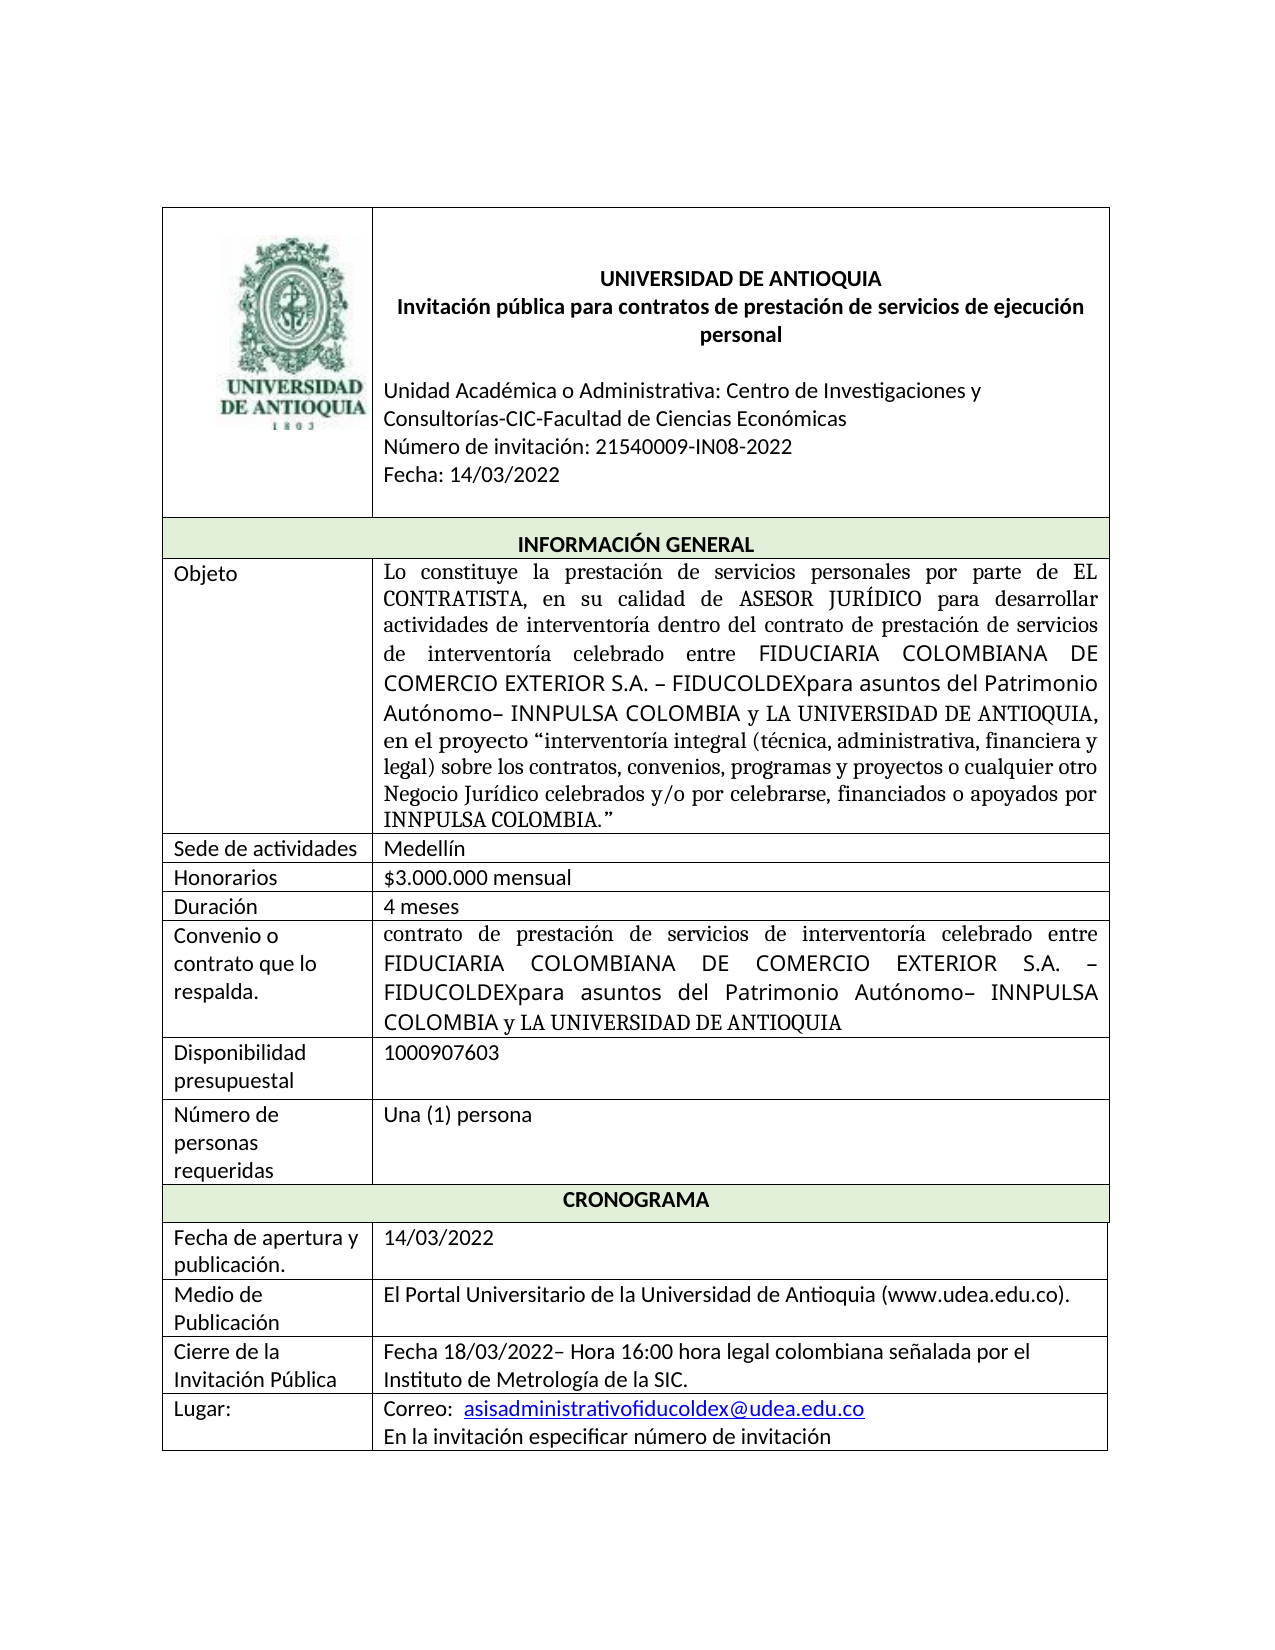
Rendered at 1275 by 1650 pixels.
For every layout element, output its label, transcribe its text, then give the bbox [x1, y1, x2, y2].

table_cell contrato de prestación de servicios de interventoría celebrado entre FIDUCIARIA COLOMBIANA DE COMERCIO EXTERIOR S.A. – FIDUCOLDEXpara asuntos del Patrimonio Autónomo– INNPULSA COLOMBIA y LA UNIVERSIDAD DE ANTIOQUIA [373, 921, 1109, 1037]
table_cell Convenio o contrato que lo respalda. [163, 921, 372, 1037]
table_cell 4 meses [373, 892, 1109, 920]
table_cell Objeto [163, 559, 372, 833]
table_cell [373, 559, 1109, 833]
table_cell Duración [163, 892, 372, 920]
table_cell Fecha de apertura y publicación. [163, 1223, 372, 1279]
table_cell Medio de Publicación [163, 1280, 372, 1336]
table_cell Correo: asisadministrativofiducoldex@udea.edu.co En la invitación especificar número de invitación [373, 1394, 1107, 1450]
table_cell Una (1) persona [373, 1100, 1109, 1184]
table_cell Honorarios [163, 863, 372, 891]
table_cell Medellín [373, 834, 1109, 862]
table_cell Número de personas requeridas [163, 1100, 372, 1184]
table_header UNIVERSIDAD DE ANTIOQUIA Invitación pública para contratos de prestación de servicios de ejecución personal Unidad Académica o Administrativa: Centro de Investigaciones y Consultorías-CIC-Facultad de Ciencias Económicas Número de invitación: 21540009-IN08-2022 Fecha: 14/03/2022 [373, 208, 1109, 517]
table_cell CRONOGRAMA [163, 1185, 1109, 1222]
table_cell Cierre de la Invitación Pública [163, 1337, 372, 1393]
table_cell Lugar: [163, 1394, 372, 1450]
table_cell Fecha 18/03/2022– Hora 16:00 hora legal colombiana señalada por el Instituto de Metrología de la SIC. [373, 1337, 1107, 1393]
table_cell INFORMACIÓN GENERAL [163, 518, 1109, 558]
table_cell 14/03/2022 [373, 1223, 1107, 1279]
table_cell Disponibilidad presupuestal [163, 1038, 372, 1099]
picture [216, 235, 372, 430]
table_cell El Portal Universitario de la Universidad de Antioquia (www.udea.edu.co). [373, 1280, 1107, 1336]
table_cell 1000907603 [373, 1038, 1109, 1099]
table_cell $3.000.000 mensual [373, 863, 1109, 891]
table_header [163, 208, 372, 517]
table_cell Sede de actividades [163, 834, 372, 862]
